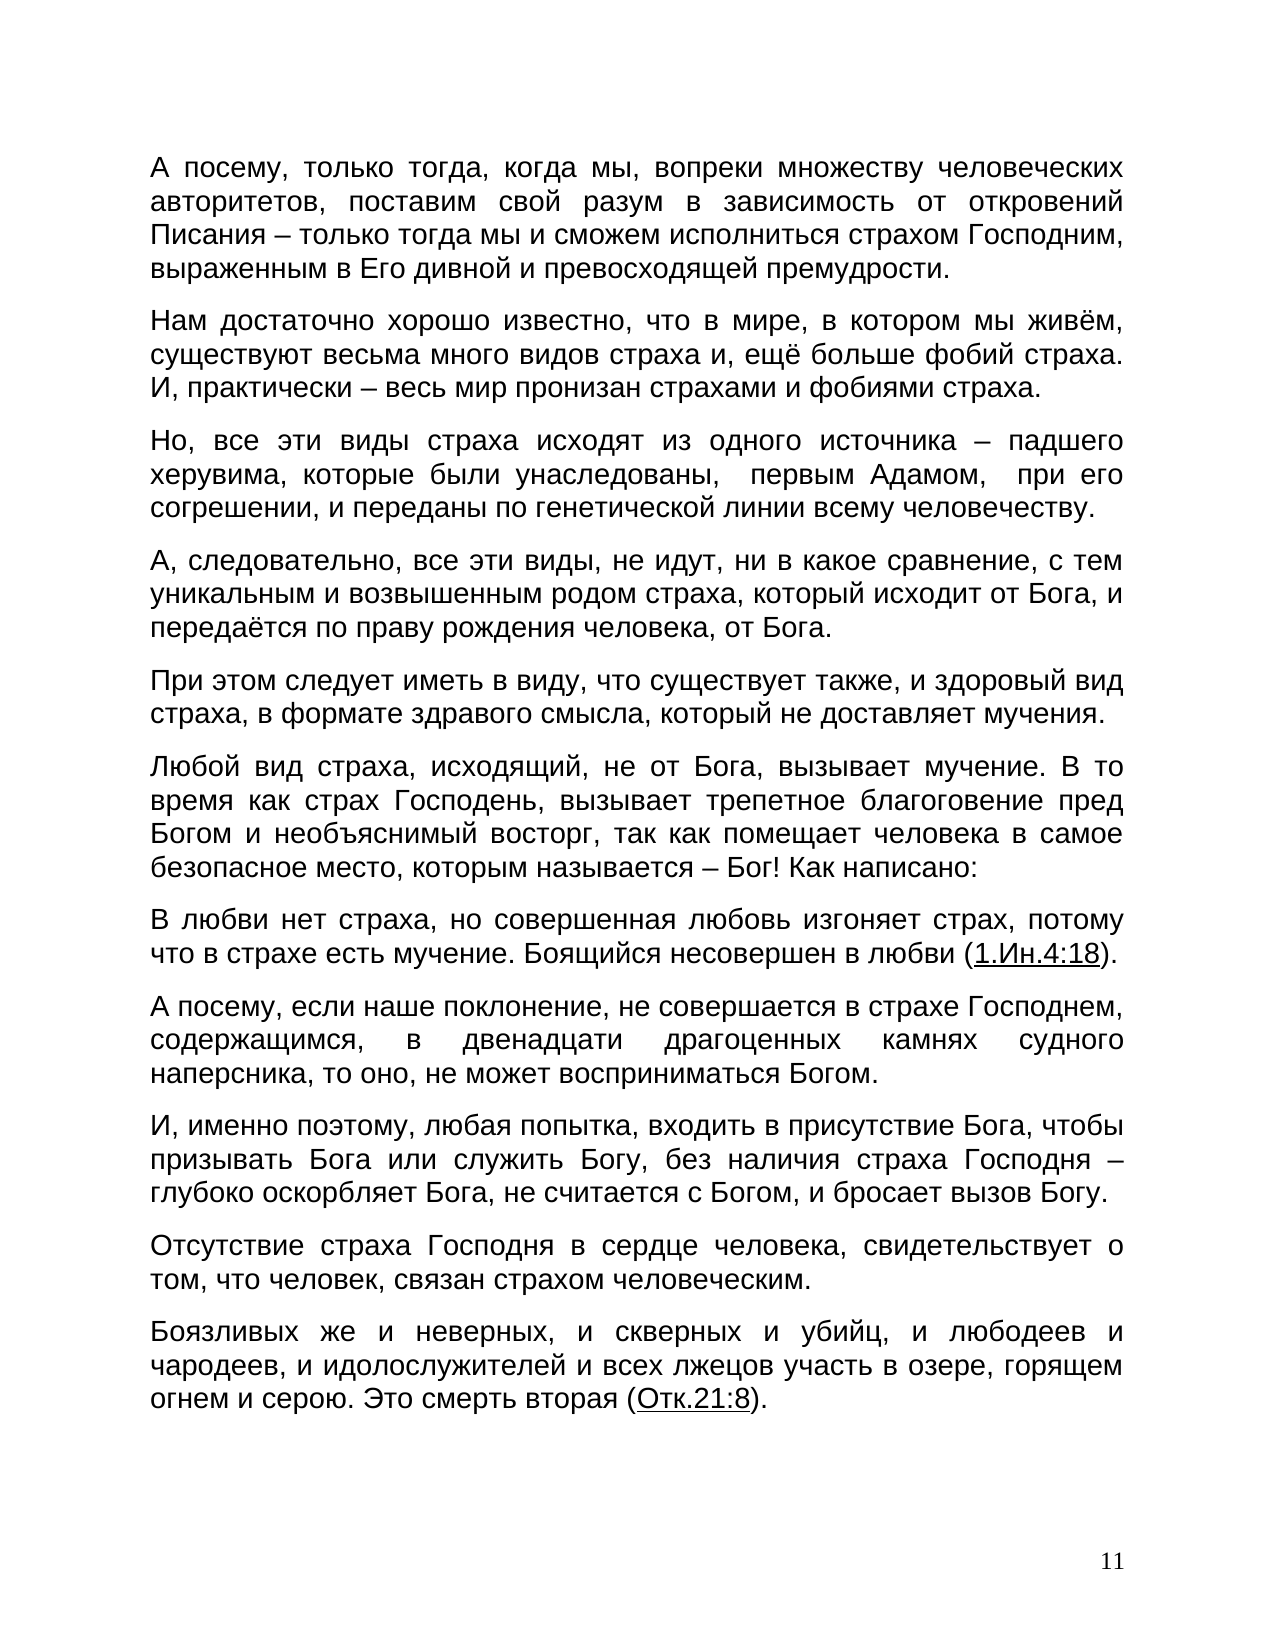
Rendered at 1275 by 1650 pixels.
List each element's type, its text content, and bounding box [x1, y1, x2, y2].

text А, следовательно, все эти виды, не идут, ни в какое сравнение, с тем уникальным и возвышенным родом страха, который исходит от Бога, и передаётся по праву рождения человека, от Бога. [150, 543, 1125, 643]
text А посему, если наше поклонение, не совершается в страхе Господнем, содержащимся, в двенадцати драгоценных камнях судного наперсника, то оно, не может восприниматься Богом. [150, 988, 1125, 1089]
text И, именно поэтому, любая попытка, входить в присутствие Бога, чтобы призывать Бога или служить Богу, без наличия страха Господня – глубоко оскорбляет Бога, не считается с Богом, и бросает вызов Богу. [150, 1108, 1125, 1209]
text При этом следует иметь в виду, что существует также, и здоровый вид страха, в формате здравого смысла, который не доставляет мучения. [150, 663, 1125, 730]
text В любви нет страха, но совершенная любовь изгоняет страх, потому что в страхе есть мучение. Боящийся несовершен в любви (1.Ин.4:18). [150, 902, 1125, 969]
text Нам достаточно хорошо известно, что в мире, в котором мы живём, существуют весьма много видов страха и, ещё больше фобий страха. И, практически – весь мир пронизан страхами и фобиями страха. [150, 303, 1125, 404]
text Боязливых же и неверных, и скверных и убийц, и любодеев и чародеев, и идолослужителей и всех лжецов участь в озере, горящем огнем и серою. Это смерть вторая (Отк.21:8). [150, 1314, 1125, 1415]
text Отсутствие страха Господня в сердце человека, свидетельствует о том, что человек, связан страхом человеческим. [150, 1228, 1125, 1295]
text Любой вид страха, исходящий, не от Бога, вызывает мучение. В то время как страх Господень, вызывает трепетное благоговение пред Богом и необъяснимый восторг, так как помещает человека в самое безопасное место, которым называется – Бог! Как написано: [150, 749, 1125, 883]
text А посему, только тогда, когда мы, вопреки множеству человеческих авторитетов, поставим свой разум в зависимость от откровений Писания – только тогда мы и сможем исполниться страхом Господним, выраженным в Его дивной и превосходящей премудрости. [150, 150, 1125, 284]
text Но, все эти виды страха исходят из одного источника – падшего херувима, которые были унаследованы, первым Адамом, при его согрешении, и переданы по генетической линии всему человечеству. [150, 423, 1125, 524]
